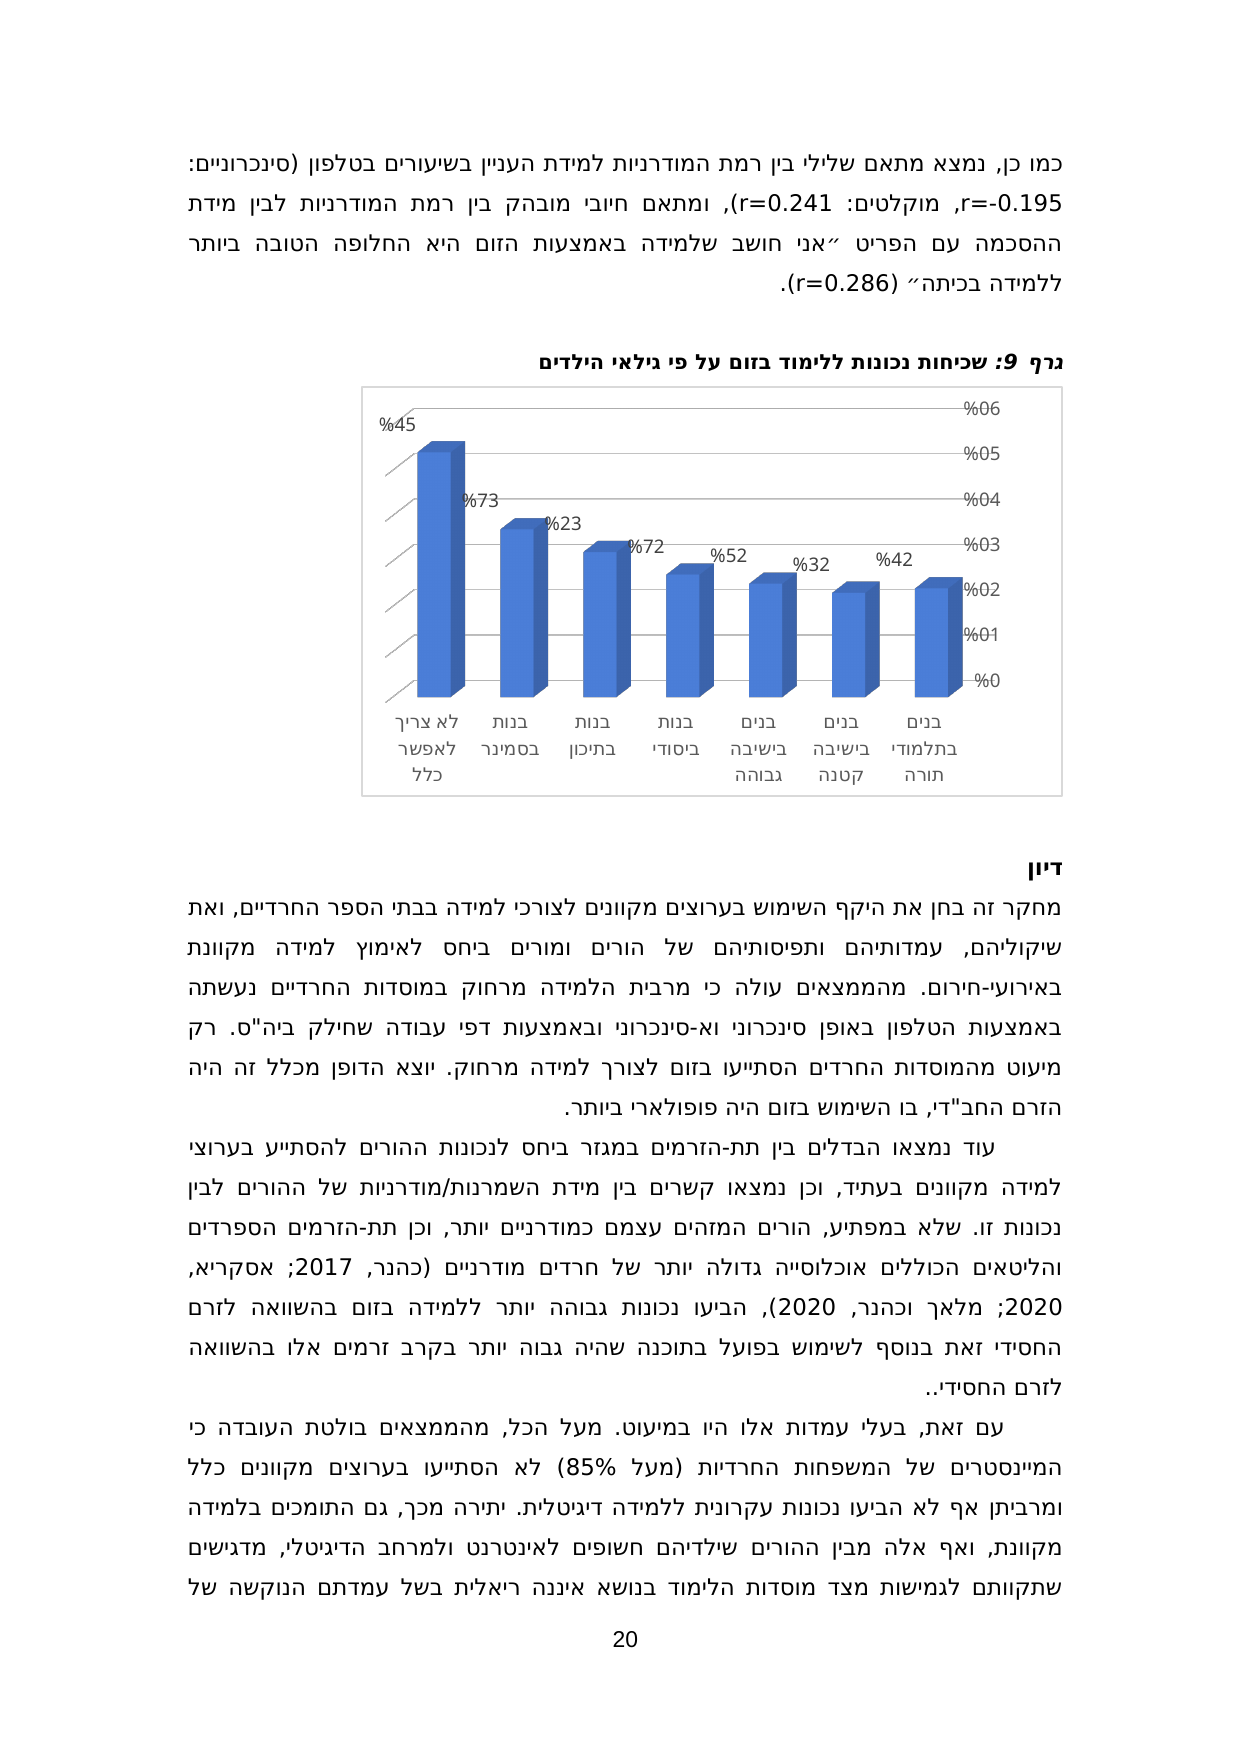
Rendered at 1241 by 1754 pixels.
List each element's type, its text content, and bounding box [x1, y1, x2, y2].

text מחקר זה בחן את היקף השימוש בערוצים מקוונים לצורכי למידה בבתי הספר החרדיים, ואת שיקוליהם, עמדותיהם ותפיסותיהם של הורים ומורים ביחס לאימוץ למידה מקוונת באירועי-חירום. מהממצאים עולה כי מרבית הלמידה מרחוק במוסדות החרדיים נעשתה באמצעות הטלפון באופן סינכרוני וא-סינכרוני ובאמצעות דפי עבודה שחילק ביה"ס. רק מיעוט מהמוסדות החרדים הסתייעו בזום לצורך למידה מרחוק. יוצא הדופן מכלל זה היה הזרם החב"די, בו השימוש בזום היה פופולארי ביותר. [187, 894, 1063, 1120]
text עוד נמצאו הבדלים בין תת-הזרמים במגזר ביחס לנכונות ההורים להסתייע בערוצי למידה מקוונים בעתיד, וכן נמצאו קשרים בין מידת השמרנות/מודרניות של ההורים לבין נכונות זו. שלא במפתיע, הורים המזהים עצמם כמודרניים יותר, וכן תת-הזרמים הספרדים והליטאים הכוללים אוכלוסייה גדולה יותר של חרדים מודרניים (כהנר, 2017; אסקריא, 2020; מלאך וכהנר, 2020), הביעו נכונות גבוהה יותר ללמידה בזום בהשוואה לזרם החסידי זאת בנוסף לשימוש בפועל בתוכנה שהיה גבוה יותר בקרב זרמים אלו בהשוואה לזרם החסידי.. [187, 1134, 1063, 1400]
text גרף 9: שכיחות נכונות ללימוד בזום על פי גילאי הילדים [187, 350, 1063, 374]
text כמו כן, נמצא מתאם שלילי בין רמת המודרניות למידת העניין בשיעורים בטלפון (סינכרוניים: r=-0.195, מוקלטים: r=0.241), ומתאם חיובי מובהק בין רמת המודרניות לבין מידת ההסכמה עם הפריט ״אני חושב שלמידה באמצעות הזום היא החלופה הטובה ביותר ללמידה בכיתה״ (r=0.286). [187, 150, 1063, 297]
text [187, 1414, 1063, 1600]
text דיון [187, 854, 1063, 880]
